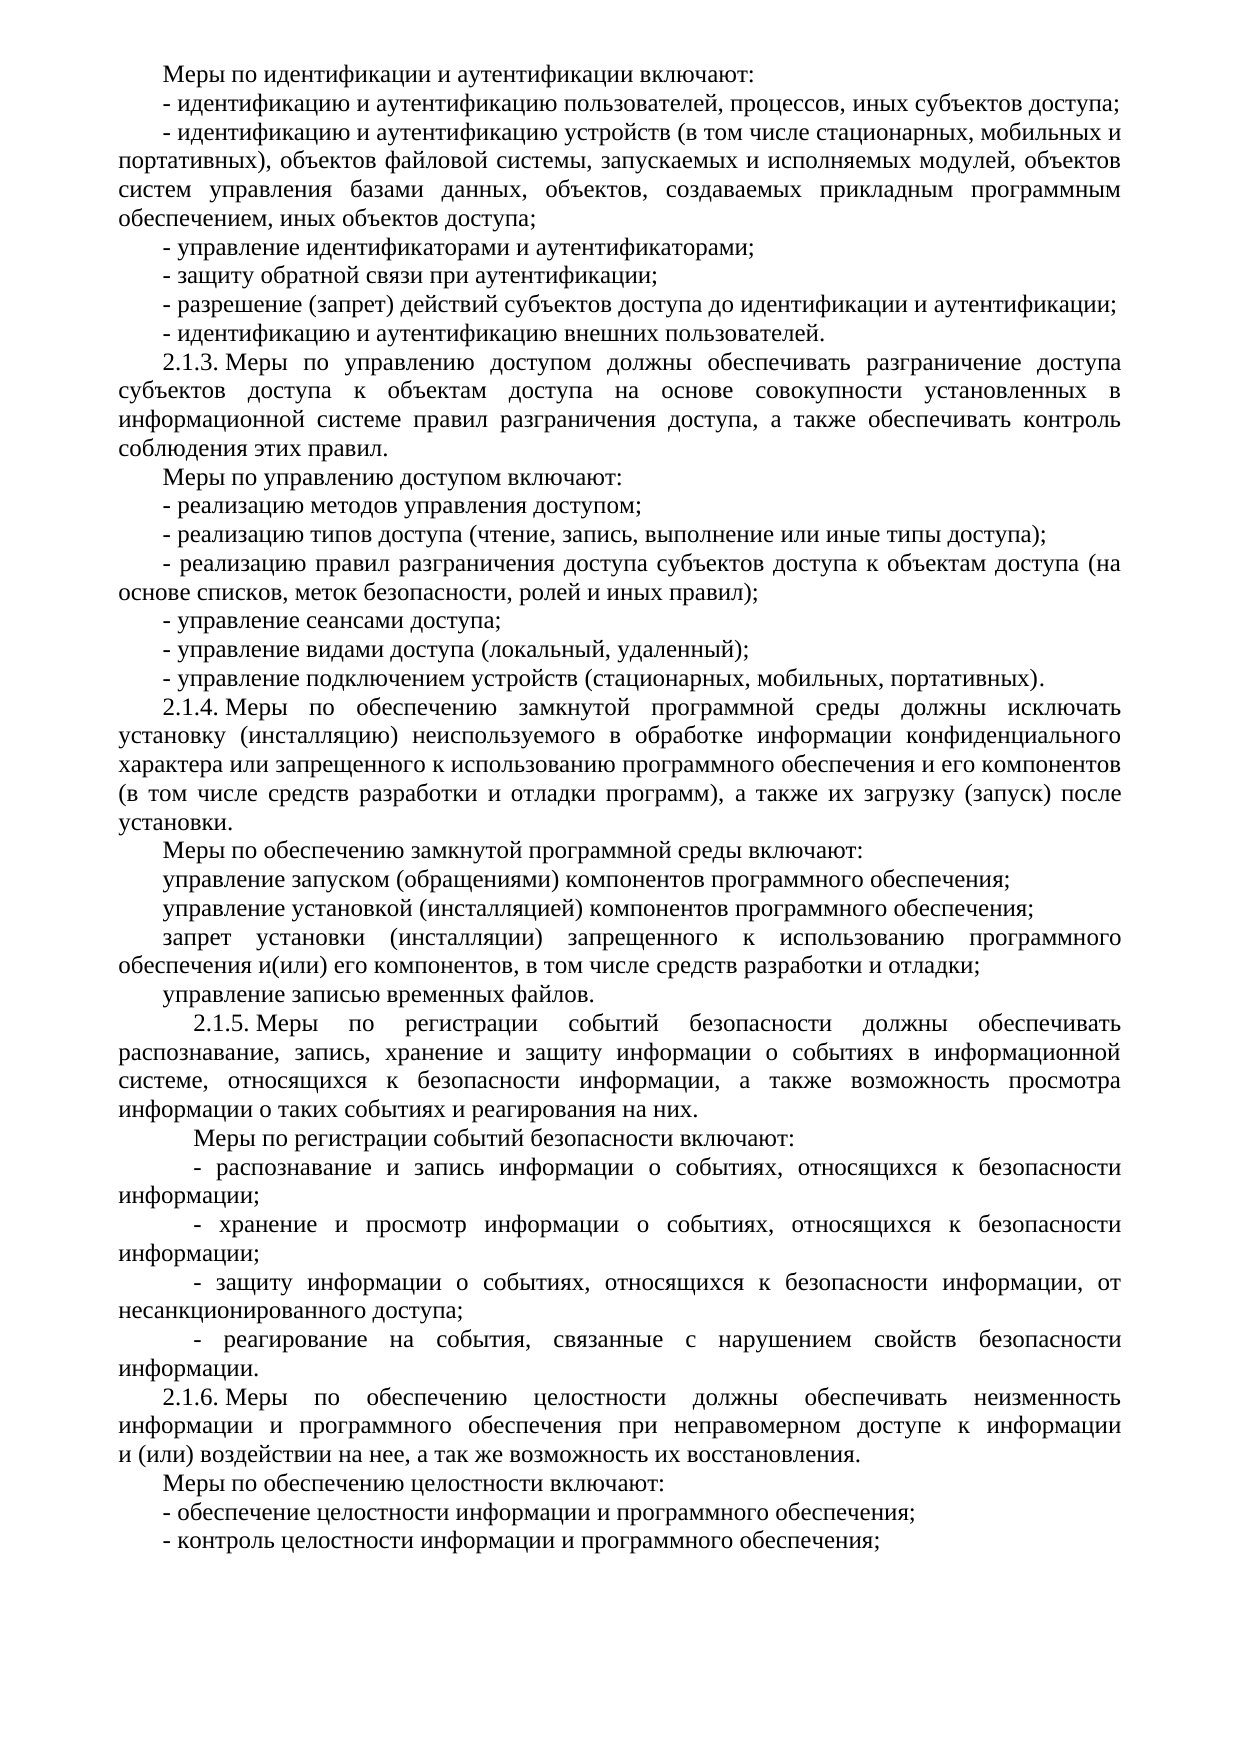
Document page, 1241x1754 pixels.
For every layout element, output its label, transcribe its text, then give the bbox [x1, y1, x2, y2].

text - обеспечение целостности информации и программного обеспечения; [118, 1497, 1122, 1525]
text - реализацию правил разграничения доступа субъектов доступа к объектам доступа (на основе списков, меток безопасности, ролей и иных правил); [118, 548, 1122, 605]
text 2.1.5. Меры по регистрации событий безопасности должны обеспечивать распознавание, запись, хранение и защиту информации о событиях в информационной системе, относящихся к безопасности информации, а также возможность просмотра информации о таких событиях и реагирования на них. [118, 1008, 1122, 1123]
text управление установкой (инсталляцией) компонентов программного обеспечения; [118, 893, 1122, 922]
text управление запуском (обращениями) компонентов программного обеспечения; [118, 864, 1122, 893]
text 2.1.3. Меры по управлению доступом должны обеспечивать разграничение доступа субъектов доступа к объектам доступа на основе совокупности установленных в информационной системе правил разграничения доступа, а также обеспечивать контроль соблюдения этих правил. [118, 347, 1122, 462]
text - идентификацию и аутентификацию пользователей, процессов, иных субъектов доступа; [118, 88, 1122, 117]
text запрет установки (инсталляции) запрещенного к использованию программного обеспечения и(или) его компонентов, в том числе средств разработки и отладки; [118, 922, 1122, 979]
text Меры по обеспечению целостности включают: [118, 1468, 1122, 1497]
text - реализацию методов управления доступом; [118, 490, 1122, 519]
text Меры по обеспечению замкнутой программной среды включают: [118, 835, 1122, 864]
text - управление идентификаторами и аутентификаторами; [118, 232, 1122, 260]
text Меры по управлению доступом включают: [118, 462, 1122, 490]
text - контроль целостности информации и программного обеспечения; [118, 1525, 1122, 1554]
text 2.1.4. Меры по обеспечению замкнутой программной среды должны исключать установку (инсталляцию) неиспользуемого в обработке информации конфиденциального характера или запрещенного к использованию программного обеспечения и его компонентов (в том числе средств разработки и отладки программ), а также их загрузку (запуск) после установки. [118, 692, 1122, 835]
text - защиту обратной связи при аутентификации; [118, 260, 1122, 289]
text Меры по регистрации событий безопасности включают: [118, 1123, 1122, 1152]
text Меры по идентификации и аутентификации включают: [118, 59, 1122, 88]
text управление записью временных файлов. [118, 979, 1122, 1008]
text - хранение и просмотр информации о событиях, относящихся к безопасности информации; [118, 1209, 1122, 1267]
text - защиту информации о событиях, относящихся к безопасности информации, от несанкционированного доступа; [118, 1267, 1122, 1324]
text - реализацию типов доступа (чтение, запись, выполнение или иные типы доступа); [118, 519, 1122, 548]
text - идентификацию и аутентификацию устройств (в том числе стационарных, мобильных и портативных), объектов файловой системы, запускаемых и исполняемых модулей, объектов систем управления базами данных, объектов, создаваемых прикладным программным обеспечением, иных объектов доступа; [118, 117, 1122, 232]
text - управление видами доступа (локальный, удаленный); [118, 634, 1122, 663]
text 2.1.6. Меры по обеспечению целостности должны обеспечивать неизменность информации и программного обеспечения при неправомерном доступе к информации и (или) воздействии на нее, а так же возможность их восстановления. [118, 1382, 1122, 1468]
text - разрешение (запрет) действий субъектов доступа до идентификации и аутентификации; [118, 289, 1122, 318]
text - управление подключением устройств (стационарных, мобильных, портативных). [118, 663, 1122, 692]
text - распознавание и запись информации о событиях, относящихся к безопасности информации; [118, 1152, 1122, 1209]
text - управление сеансами доступа; [118, 605, 1122, 634]
text - идентификацию и аутентификацию внешних пользователей. [118, 318, 1122, 347]
text - реагирование на события, связанные с нарушением свойств безопасности информации. [118, 1324, 1122, 1382]
